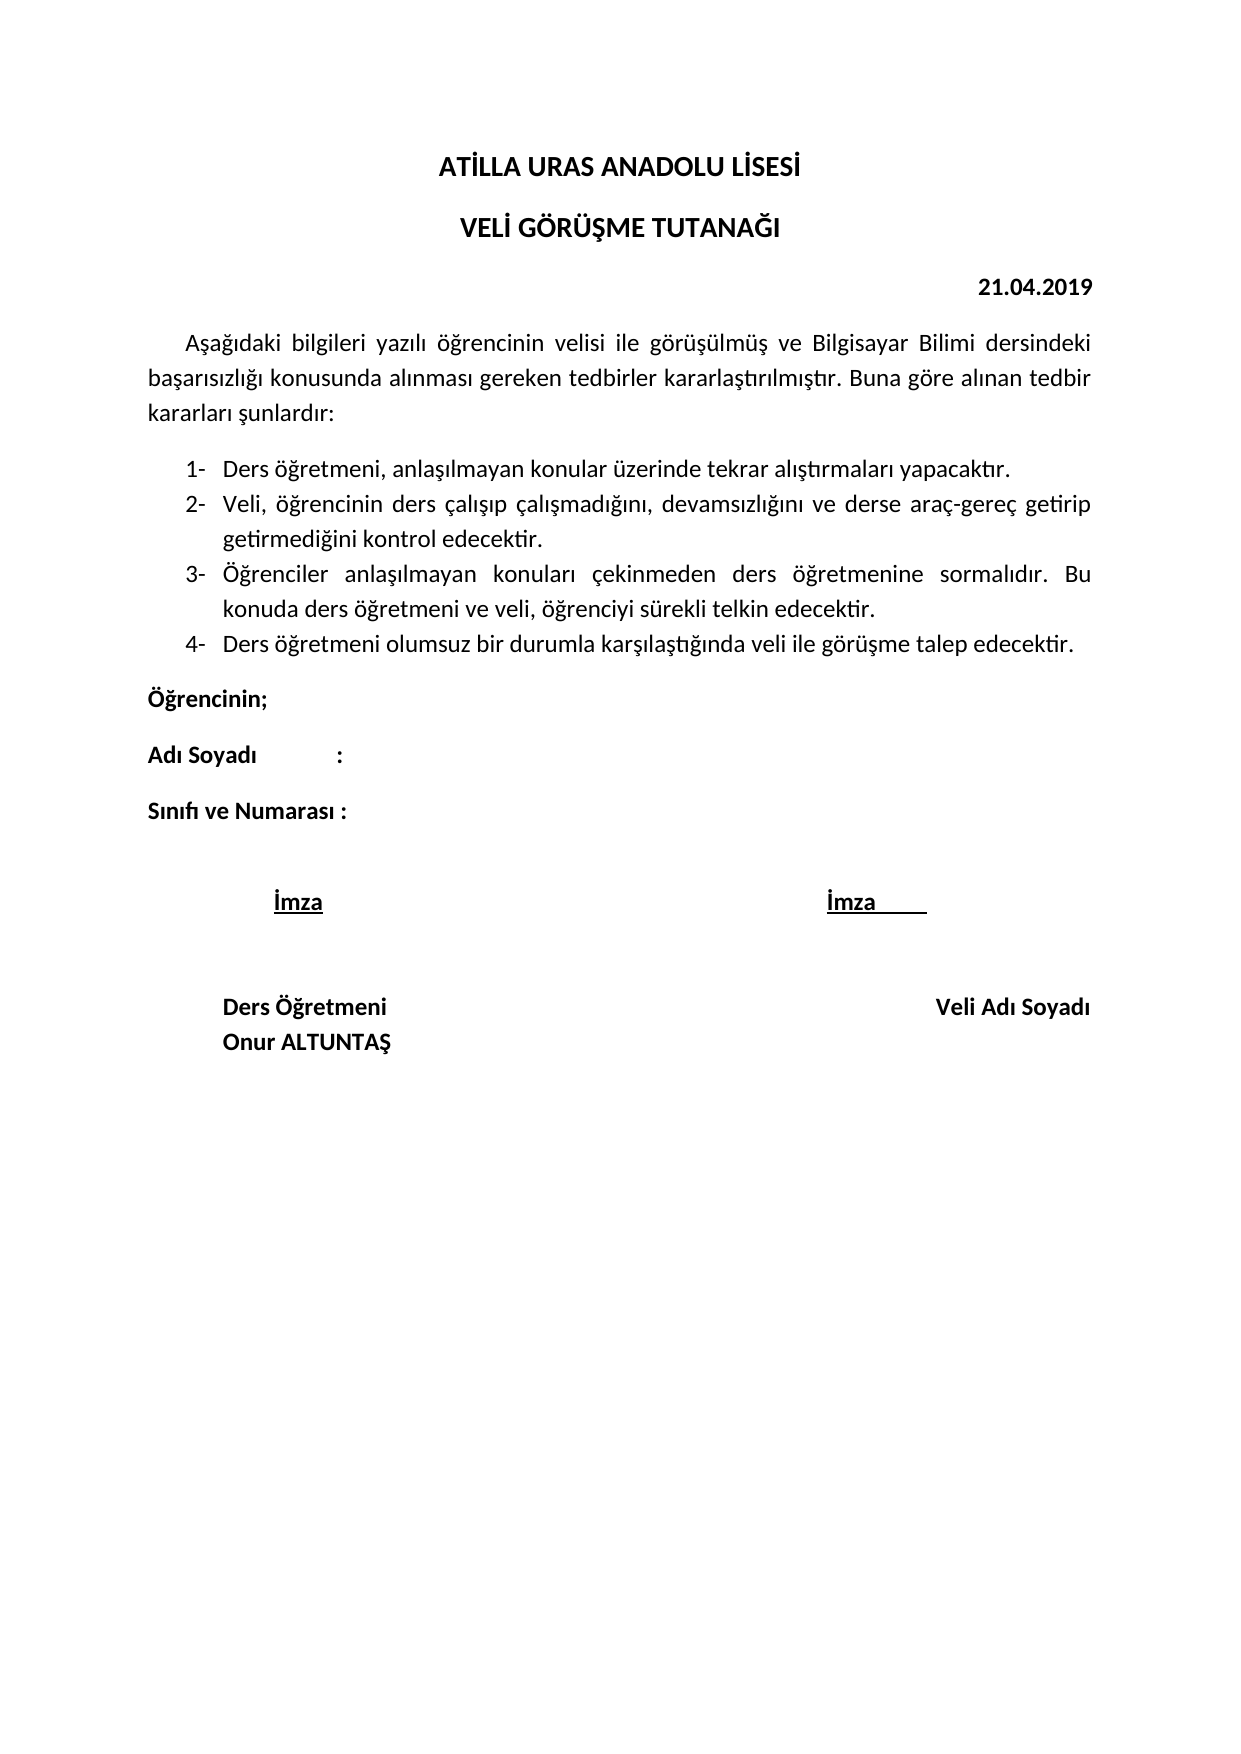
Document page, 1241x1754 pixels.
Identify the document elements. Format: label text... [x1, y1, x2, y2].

text Öğrencinin; [148, 684, 1093, 714]
list Ders öğretmeni, anlaşılmayan konular üzerinde tekrar alıştırmaları yapacaktır. [185, 453, 1093, 483]
text ATİLLA URAS ANADOLU LİSESİ [148, 148, 1093, 183]
text Adı Soyadı : [148, 739, 1093, 770]
text 21.04.2019 [148, 271, 1093, 302]
list Ders öğretmeni olumsuz bir durumla karşılaştığında veli ile görüşme talep edecektir. [185, 628, 1093, 658]
text VELİ GÖRÜŞME TUTANAĞI [148, 209, 1093, 245]
list İmza İmza [223, 886, 1093, 917]
list Onur ALTUNTAŞ [223, 1026, 1093, 1057]
list Öğrenciler anlaşılmayan konuları çekinmeden ders öğretmenine sormalıdır. Bu konuda ders öğretmeni ve veli, öğrenciyi sürekli telkin edecektir. [185, 558, 1093, 623]
text Sınıfı ve Numarası : [148, 795, 1093, 826]
list Ders Öğretmeni Veli Adı Soyadı [223, 991, 1093, 1022]
text Aşağıdaki bilgileri yazılı öğrencinin velisi ile görüşülmüş ve Bilgisayar Bilimi dersindeki başarısızlığı konusunda alınması gereken tedbirler kararlaştırılmıştır. Buna göre alınan tedbir kararları şunlardır: [148, 327, 1093, 427]
list Veli, öğrencinin ders çalışıp çalışmadığını, devamsızlığını ve derse araç-gereç getirip getirmediğini kontrol edecektir. [185, 488, 1093, 553]
